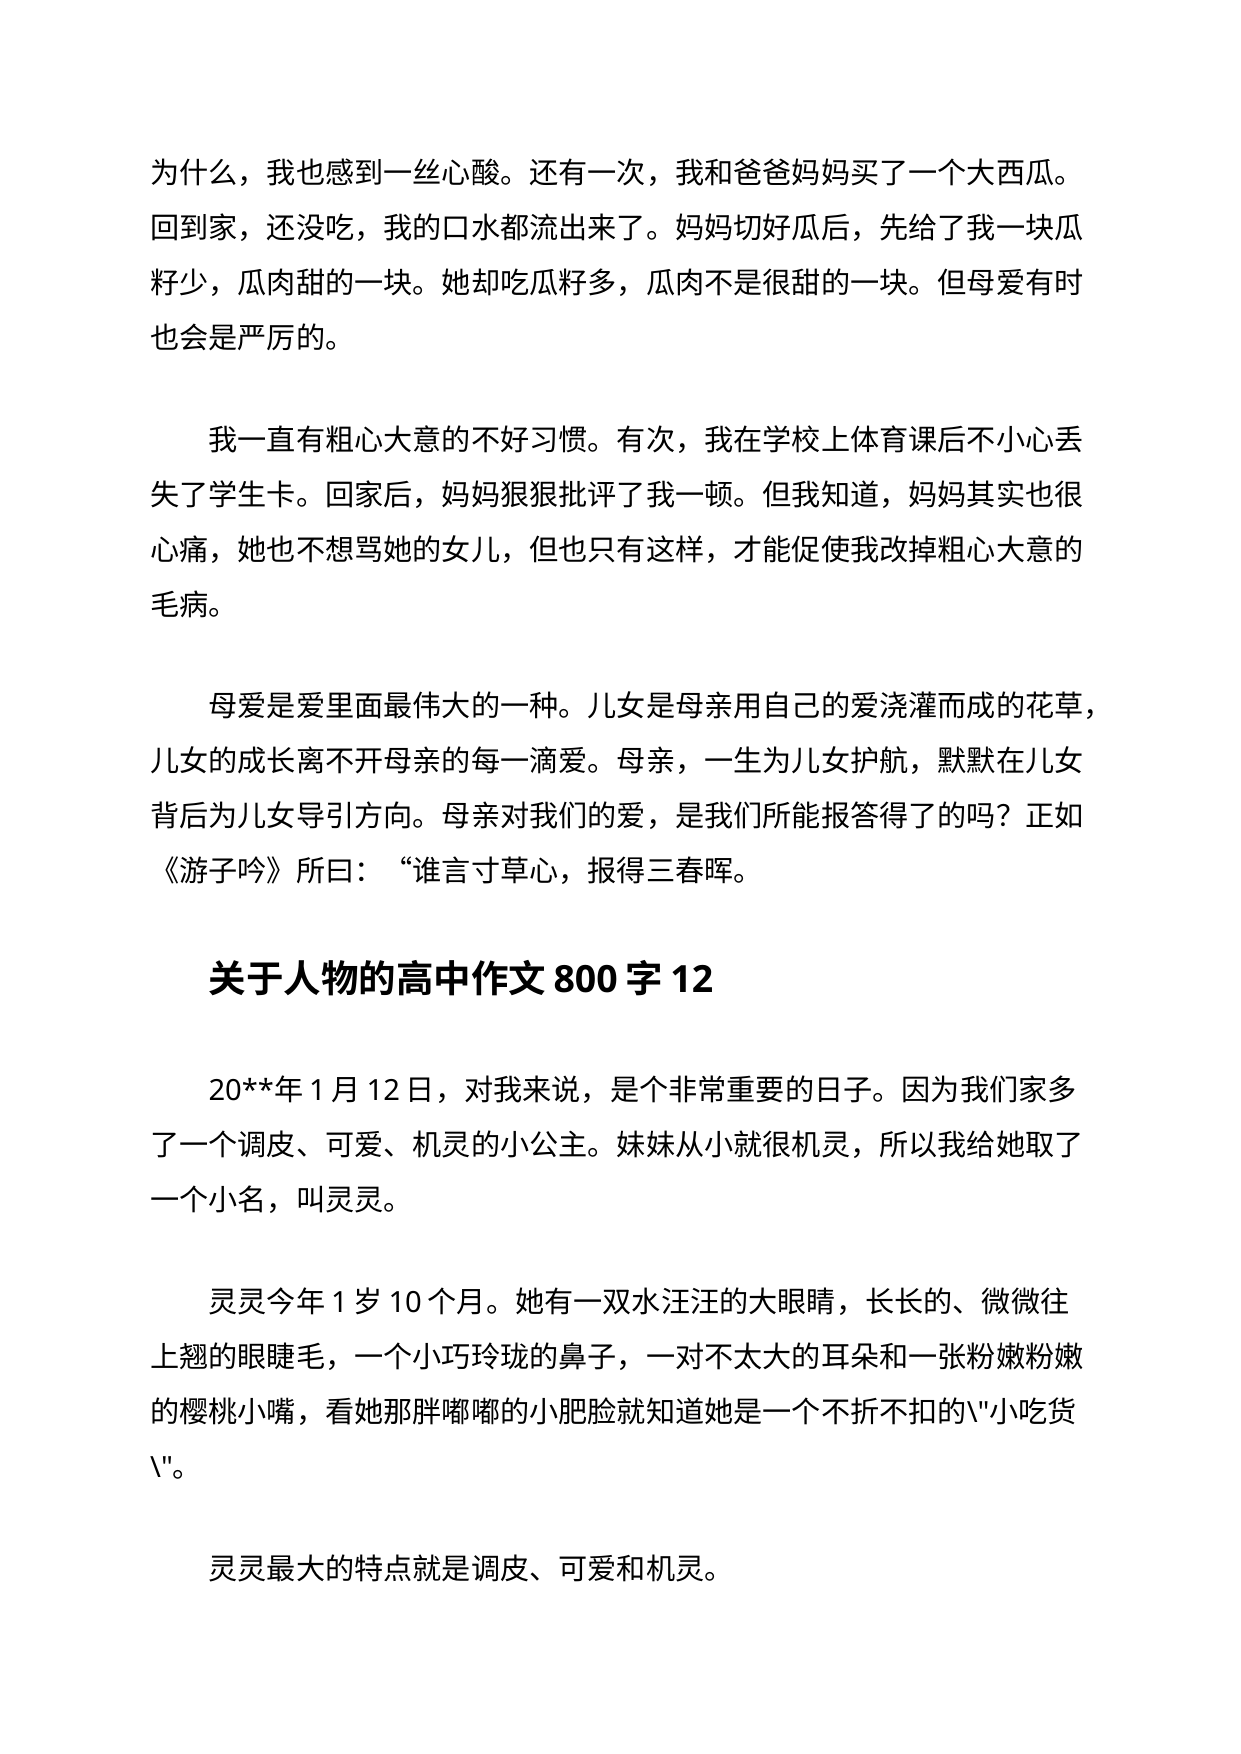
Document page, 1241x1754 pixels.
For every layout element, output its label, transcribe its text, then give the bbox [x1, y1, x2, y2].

text 灵灵最大的特点就是调皮、可爱和机灵。 [150, 1546, 1090, 1588]
text 关于人物的高中作文800字12 [150, 949, 1090, 1004]
text 灵灵今年1岁10个月。她有一双水汪汪的大眼睛，长长的、微微往上翘的眼睫毛，一个小巧玲珑的鼻子，一对不太大的耳朵和一张粉嫩粉嫩的樱桃小嘴，看她那胖嘟嘟的小肥脸就知道她是一个不折不扣的\"小吃货\"。 [150, 1279, 1090, 1486]
text 20**年1月12日，对我来说，是个非常重要的日子。因为我们家多了一个调皮、可爱、机灵的小公主。妹妹从小就很机灵，所以我给她取了一个小名，叫灵灵。 [150, 1067, 1090, 1219]
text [150, 150, 1090, 357]
text 我一直有粗心大意的不好习惯。有次，我在学校上体育课后不小心丢失了学生卡。回家后，妈妈狠狠批评了我一顿。但我知道，妈妈其实也很心痛，她也不想骂她的女儿，但也只有这样，才能促使我改掉粗心大意的毛病。 [150, 416, 1090, 623]
text 母爱是爱里面最伟大的一种。儿女是母亲用自己的爱浇灌而成的花草，儿女的成长离不开母亲的每一滴爱。母亲，一生为儿女护航，默默在儿女背后为儿女导引方向。母亲对我们的爱，是我们所能报答得了的吗？正如《游子吟》所曰：“谁言寸草心，报得三春晖。 [150, 683, 1090, 890]
